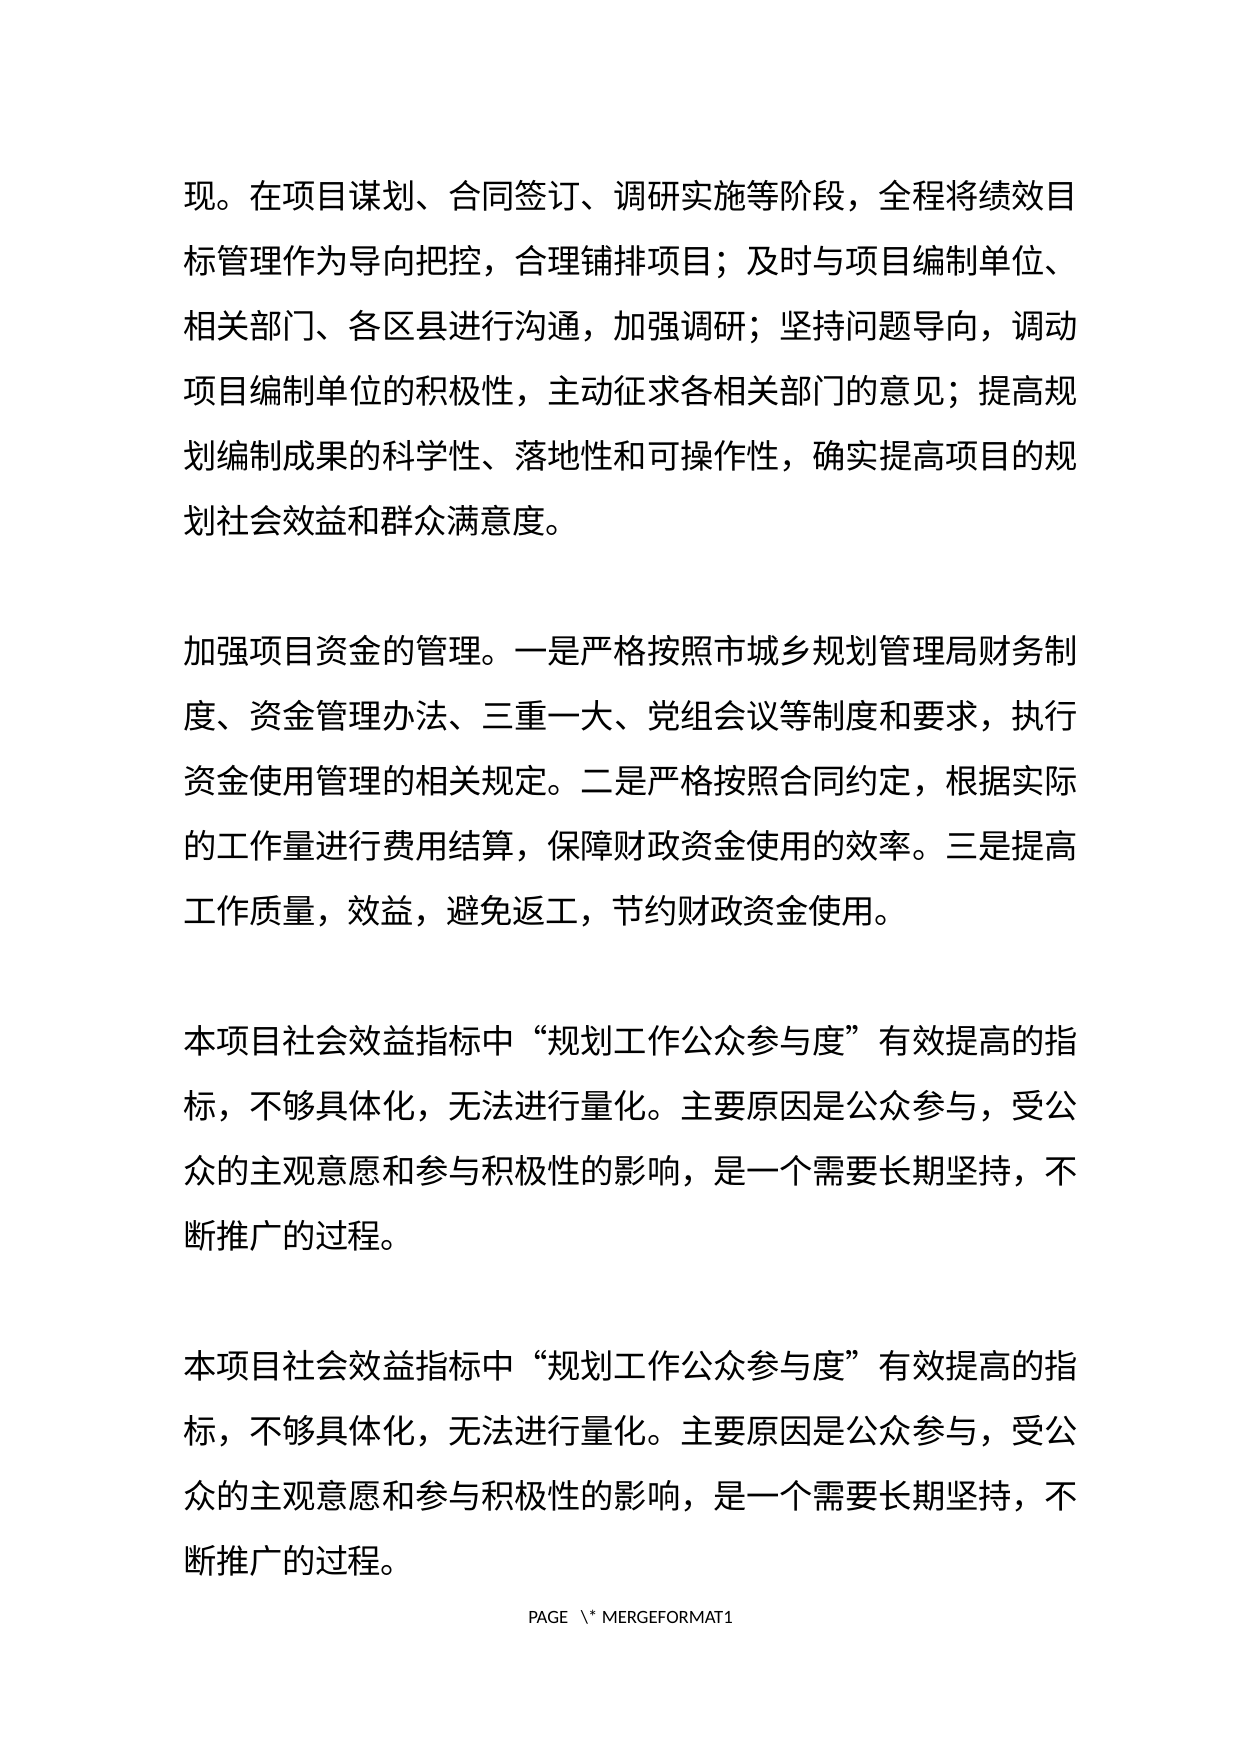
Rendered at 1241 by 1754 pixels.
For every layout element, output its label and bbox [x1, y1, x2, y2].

text [183, 162, 1078, 1592]
